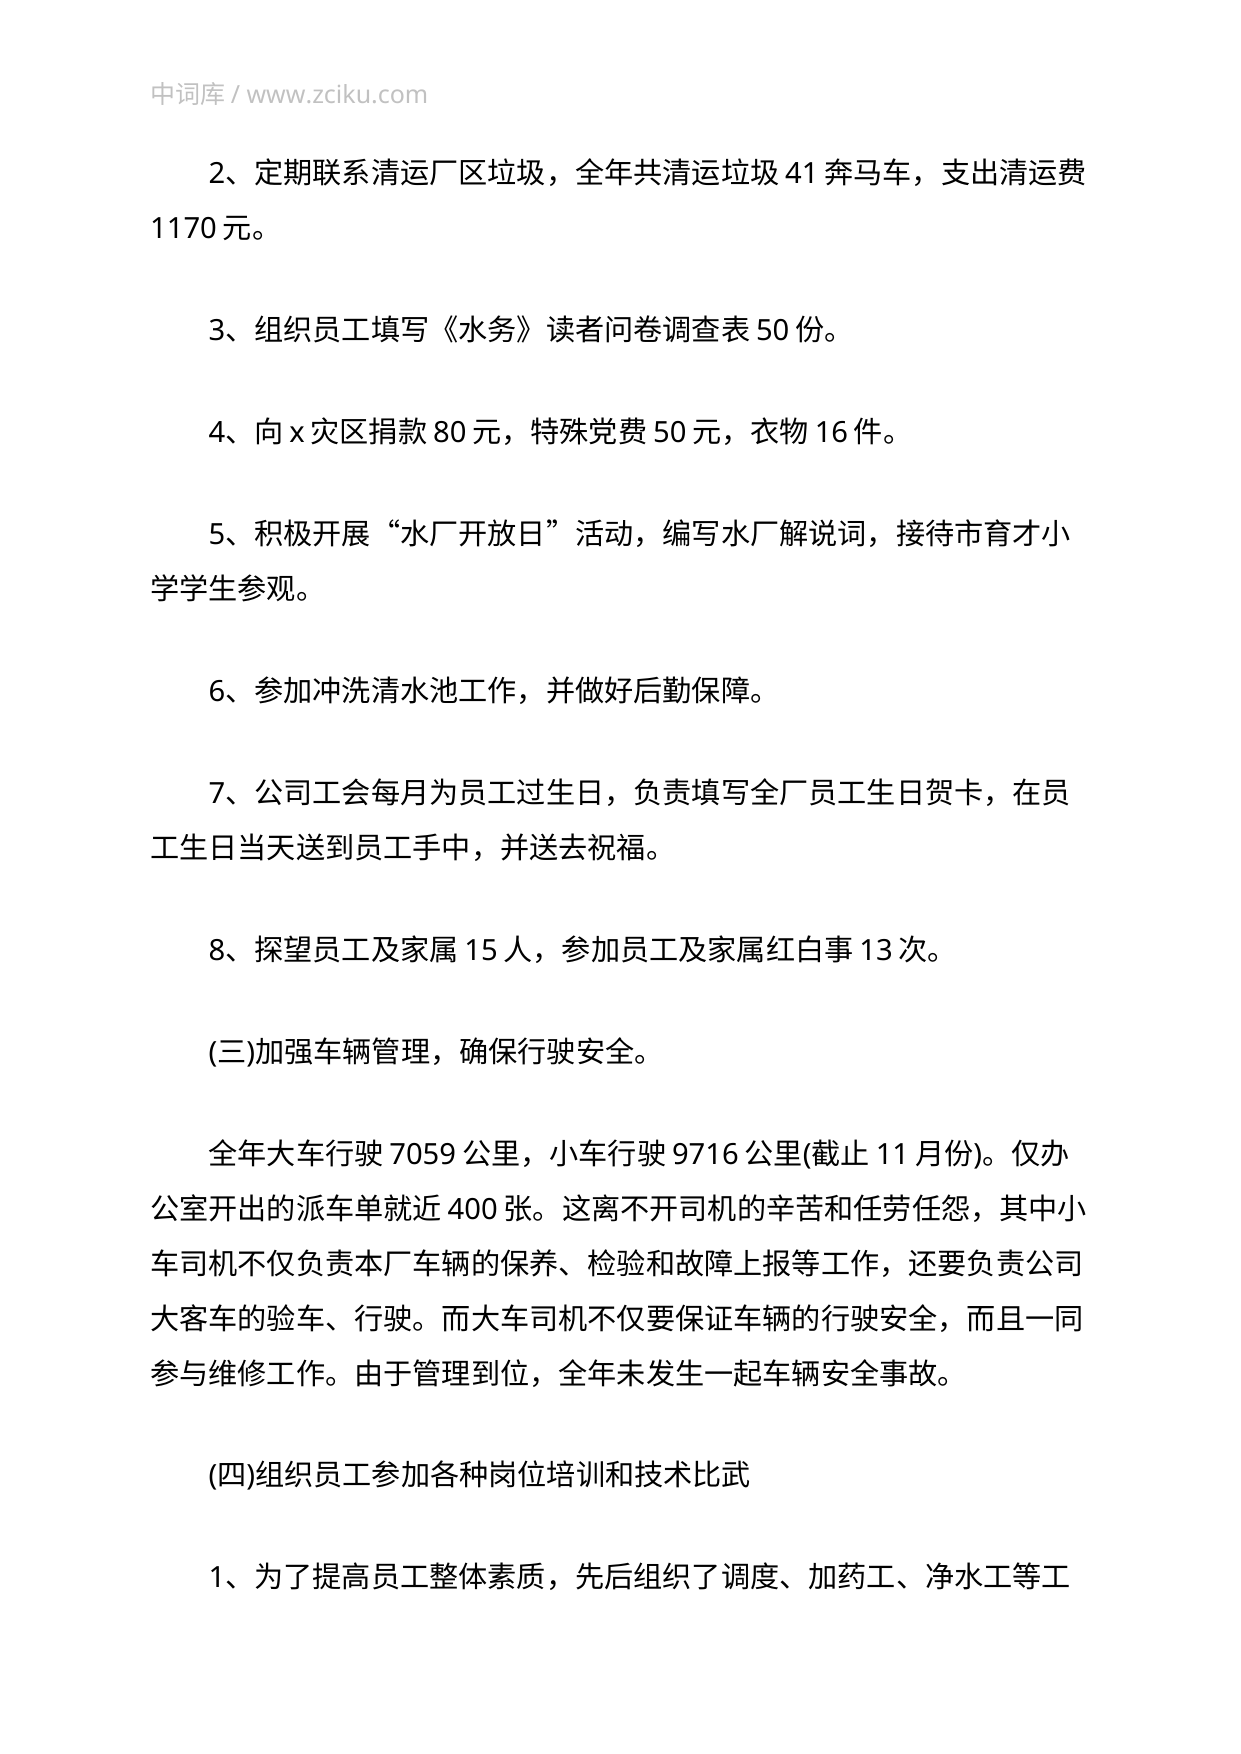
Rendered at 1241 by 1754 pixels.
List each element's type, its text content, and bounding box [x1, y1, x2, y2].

text (四)组织员工参加各种岗位培训和技术比武 [150, 1452, 1090, 1494]
text 6、参加冲洗清水池工作，并做好后勤保障。 [150, 668, 1090, 710]
text (三)加强车辆管理，确保行驶安全。 [150, 1028, 1090, 1071]
text 5、积极开展“水厂开放日”活动，编写水厂解说词，接待市育才小学学生参观。 [150, 511, 1090, 608]
text 全年大车行驶7059公里，小车行驶9716公里(截止11月份)。仅办公室开出的派车单就近400张。这离不开司机的辛苦和任劳任怨，其中小车司机不仅负责本厂车辆的保养、检验和故障上报等工作，还要负责公司大客车的验车、行驶。而大车司机不仅要保证车辆的行驶安全，而且一同参与维修工作。由于管理到位，全年未发生一起车辆安全事故。 [150, 1130, 1090, 1392]
text 8、探望员工及家属15人，参加员工及家属红白事13次。 [150, 926, 1090, 969]
text 2、定期联系清运厂区垃圾，全年共清运垃圾41奔马车，支出清运费1170元。 [150, 150, 1090, 247]
text 4、向x灾区捐款80元，特殊党费50元，衣物16件。 [150, 409, 1090, 451]
text 7、公司工会每月为员工过生日，负责填写全厂员工生日贺卡，在员工生日当天送到员工手中，并送去祝福。 [150, 770, 1090, 867]
text 3、组织员工填写《水务》读者问卷调查表50份。 [150, 307, 1090, 349]
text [150, 1554, 1090, 1596]
